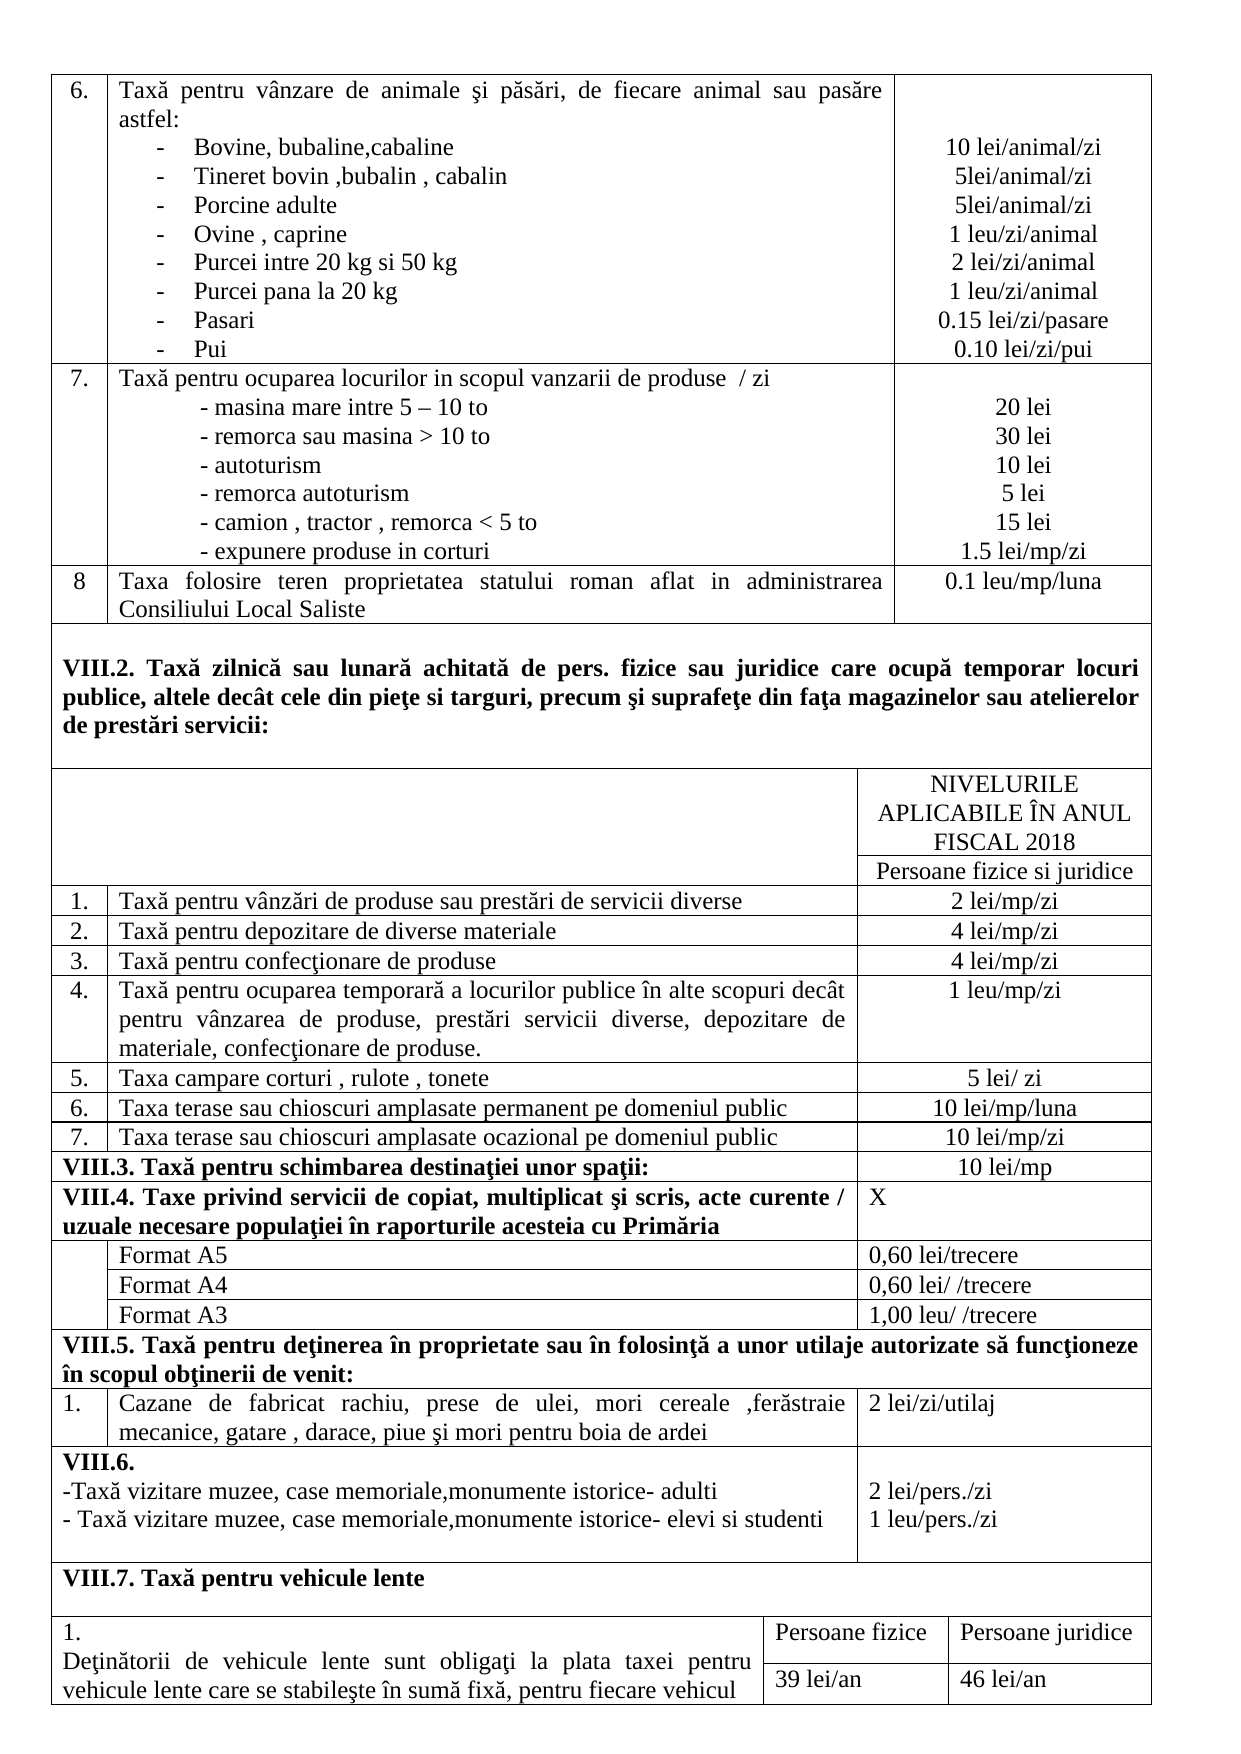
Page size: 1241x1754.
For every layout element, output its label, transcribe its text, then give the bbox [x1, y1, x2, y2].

table_cell VIII.5. Taxă pentru deţinerea în proprietate sau în folosinţă a unor utilaje autorizate să funcţioneze în scopul obţinerii de venit: [52, 1330, 1151, 1387]
table_cell Taxa campare corturi , rulote , tonete [108, 1063, 857, 1092]
table_cell 2. [52, 916, 107, 945]
table_cell 5. [52, 1063, 107, 1092]
table_cell Persoane fizice si juridice [858, 856, 1151, 885]
table_cell X [858, 1182, 1151, 1239]
table_cell Persoane juridice [949, 1617, 1151, 1663]
table_cell 7. [52, 364, 107, 565]
table_cell 0,60 lei/ /trecere [858, 1270, 1151, 1299]
table_cell VIII.4. Taxe privind servicii de copiat, multiplicat şi scris, acte curente / uzuale necesare populaţiei în raporturile acesteia cu Primăria [52, 1182, 857, 1239]
table_cell 2 lei/mp/zi [858, 886, 1151, 915]
table_cell 6. [52, 1093, 107, 1121]
table_cell 1 leu/mp/zi [858, 976, 1151, 1062]
table_cell Taxă pentru vânzări de produse sau prestări de servicii diverse [108, 886, 857, 915]
table_cell Taxa terase sau chioscuri amplasate permanent pe domeniul public [108, 1093, 857, 1121]
table_cell 2 lei/pers./zi 1 leu/pers./zi [858, 1447, 1151, 1562]
table_cell VIII.2. Taxă zilnică sau lunară achitată de pers. fizice sau juridice care ocupă temporar locuri publice, altele decât cele din pieţe si targuri, precum şi suprafeţe din faţa magazinelor sau atelierelor de prestări servicii: [52, 624, 1151, 768]
table_cell Format A4 [108, 1270, 857, 1299]
table_cell 1,00 leu/ /trecere [858, 1300, 1151, 1329]
table_cell 1. [52, 1389, 107, 1446]
table_cell Format A5 [108, 1241, 857, 1269]
table_cell Persoane fizice [764, 1617, 948, 1663]
table_cell Taxă pentru ocuparea temporară a locurilor publice în alte scopuri decât pentru vânzarea de produse, prestări servicii diverse, depozitare de materiale, confecţionare de produse. [108, 976, 857, 1062]
table_cell 1. Deţinătorii de vehicule lente sunt obligaţi la plata taxei pentru vehicule lente care se stabileşte în sumă fixă, pentru fiecare vehicul [52, 1617, 763, 1703]
table_cell Taxă pentru confecţionare de produse [108, 946, 857, 974]
table_cell 6. [52, 75, 107, 362]
table_cell 4 lei/mp/zi [858, 916, 1151, 945]
table_cell 10 lei/animal/zi 5lei/animal/zi 5lei/animal/zi 1 leu/zi/animal 2 lei/zi/animal 1 leu/zi/animal 0.15 lei/zi/pasare 0.10 lei/zi/pui [895, 75, 1151, 362]
table_cell VIII.6. -Taxă vizitare muzee, case memoriale,monumente istorice- adulti - Taxă vizitare muzee, case memoriale,monumente istorice- elevi si studenti [52, 1447, 857, 1562]
table_cell Taxă pentru depozitare de diverse materiale [108, 916, 857, 945]
table_cell 7. [52, 1123, 107, 1151]
table_cell 10 lei/mp [858, 1152, 1151, 1181]
table_cell VIII.3. Taxă pentru schimbarea destinaţiei unor spaţii: [52, 1152, 857, 1181]
table_cell 8 [52, 566, 107, 623]
table_cell 5 lei/ zi [858, 1063, 1151, 1092]
table_cell Taxă pentru ocuparea locurilor in scopul vanzarii de produse / zi - masina mare intre 5 – 10 to - remorca sau masina > 10 to - autoturism - remorca autoturism - camion , tractor , remorca < 5 to - expunere produse in corturi [108, 364, 894, 565]
table_cell Cazane de fabricat rachiu, prese de ulei, mori cereale ,ferăstraie mecanice, gatare , darace, piue şi mori pentru boia de ardei [108, 1389, 857, 1446]
table_cell 10 lei/mp/zi [858, 1123, 1151, 1151]
table_cell 3. [52, 946, 107, 974]
table_cell 1. [52, 886, 107, 915]
table_cell VIII.7. Taxă pentru vehicule lente [52, 1563, 1151, 1616]
table_cell [52, 769, 857, 885]
table_cell Taxă pentru vânzare de animale şi păsări, de fiecare animal sau pasăre astfel: Bovine, bubaline,cabaline Tineret bovin ,bubalin , cabalin Porcine adulte Ovine , caprine Purcei intre 20 kg si 50 kg Purcei pana la 20 kg Pasari Pui [108, 75, 894, 362]
table_cell NIVELURILE APLICABILE ÎN ANUL FISCAL 2018 [858, 769, 1151, 855]
table_cell 4 lei/mp/zi [858, 946, 1151, 974]
table_cell 0,60 lei/trecere [858, 1241, 1151, 1269]
table_cell 0.1 leu/mp/luna [895, 566, 1151, 623]
table_cell Format A3 [108, 1300, 857, 1329]
table_cell [52, 1241, 107, 1329]
table_cell 20 lei 30 lei 10 lei 5 lei 15 lei 1.5 lei/mp/zi [895, 364, 1151, 565]
table_cell 39 lei/an [764, 1664, 948, 1703]
table_cell Taxa folosire teren proprietatea statului roman aflat in administrarea Consiliului Local Saliste [108, 566, 894, 623]
table_cell Taxa terase sau chioscuri amplasate ocazional pe domeniul public [108, 1123, 857, 1151]
table_cell 46 lei/an [949, 1664, 1151, 1703]
table_cell 10 lei/mp/luna [858, 1093, 1151, 1121]
table_cell 4. [52, 976, 107, 1062]
table_cell 2 lei/zi/utilaj [858, 1389, 1151, 1446]
